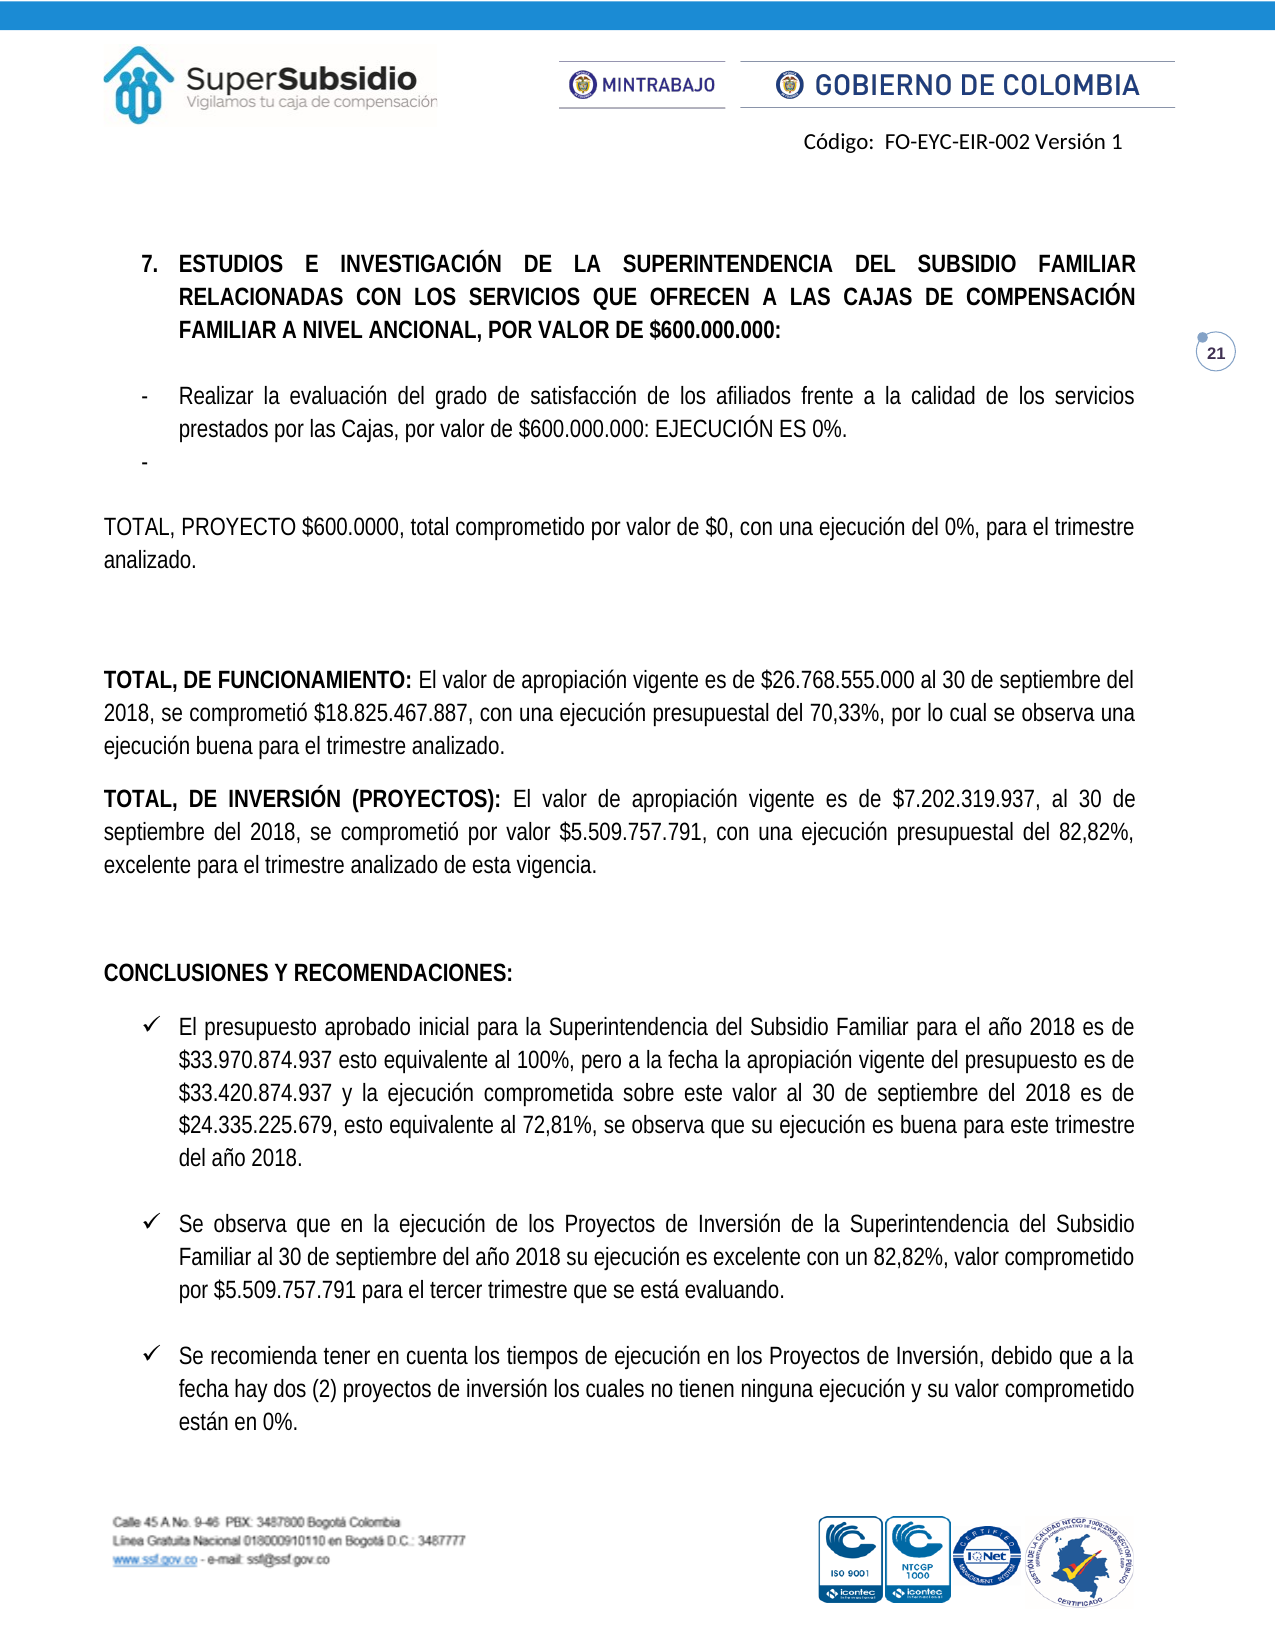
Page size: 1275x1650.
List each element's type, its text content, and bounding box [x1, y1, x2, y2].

picture [103, 44, 438, 127]
picture [103, 1507, 528, 1577]
list TOTAL, PROYECTO $600.0000, total comprometido por valor de $0, con una ejecución del 0%, para el trimestre analizado. [103, 512, 1137, 574]
list ESTUDIOS E INVESTIGACIÓN DE LA SUPERINTENDENCIA DEL SUBSIDIO FAMILIAR RELACIONADAS CON LOS SERVICIOS QUE OFRECEN A LAS CAJAS DE COMPENSACIÓN FAMILIAR A NIVEL ANCIONAL, POR VALOR DE $600.000.000: [141, 249, 1137, 343]
text TOTAL, DE INVERSIÓN (PROYECTOS): El valor de apropiación vigente es de $7.202.319.937, al 30 de septiembre del 2018, se comprometió por valor $5.509.757.791, con una ejecución presupuestal del 82,82%, excelente para el trimestre analizado de esta vigencia. [103, 784, 1137, 879]
picture [818, 1516, 1134, 1609]
text CONCLUSIONES Y RECOMENDACIONES: [103, 958, 1137, 986]
list El presupuesto aprobado inicial para la Superintendencia del Subsidio Familiar para el año 2018 es de $33.970.874.937 esto equivalente al 100%, pero a la fecha la apropiación vigente del presupuesto es de $33.420.874.937 y la ejecución comprometida sobre este valor al 30 de septiembre del 2018 es de $24.335.225.679, esto equivalente al 72,81%, se observa que su ejecución es buena para este trimestre del año 2018. [141, 1012, 1137, 1172]
list Se recomienda tener en cuenta los tiempos de ejecución en los Proyectos de Inversión, debido que a la fecha hay dos (2) proyectos de inversión los cuales no tienen ninguna ejecución y su valor comprometido están en 0%. [141, 1341, 1137, 1436]
text TOTAL, DE FUNCIONAMIENTO: El valor de apropiación vigente es de $26.768.555.000 al 30 de septiembre del 2018, se comprometió $18.825.467.887, con una ejecución presupuestal del 70,33%, por lo cual se observa una ejecución buena para el trimestre analizado. [103, 665, 1137, 759]
list Se observa que en la ejecución de los Proyectos de Inversión de la Superintendencia del Subsidio Familiar al 30 de septiembre del año 2018 su ejecución es excelente con un 82,82%, valor comprometido por $5.509.757.791 para el tercer trimestre que se está evaluando. [141, 1209, 1137, 1304]
list Realizar la evaluación del grado de satisfacción de los afiliados frente a la calidad de los servicios prestados por las Cajas, por valor de $600.000.000: EJECUCIÓN ES 0%. [141, 381, 1137, 442]
picture [542, 47, 1184, 119]
